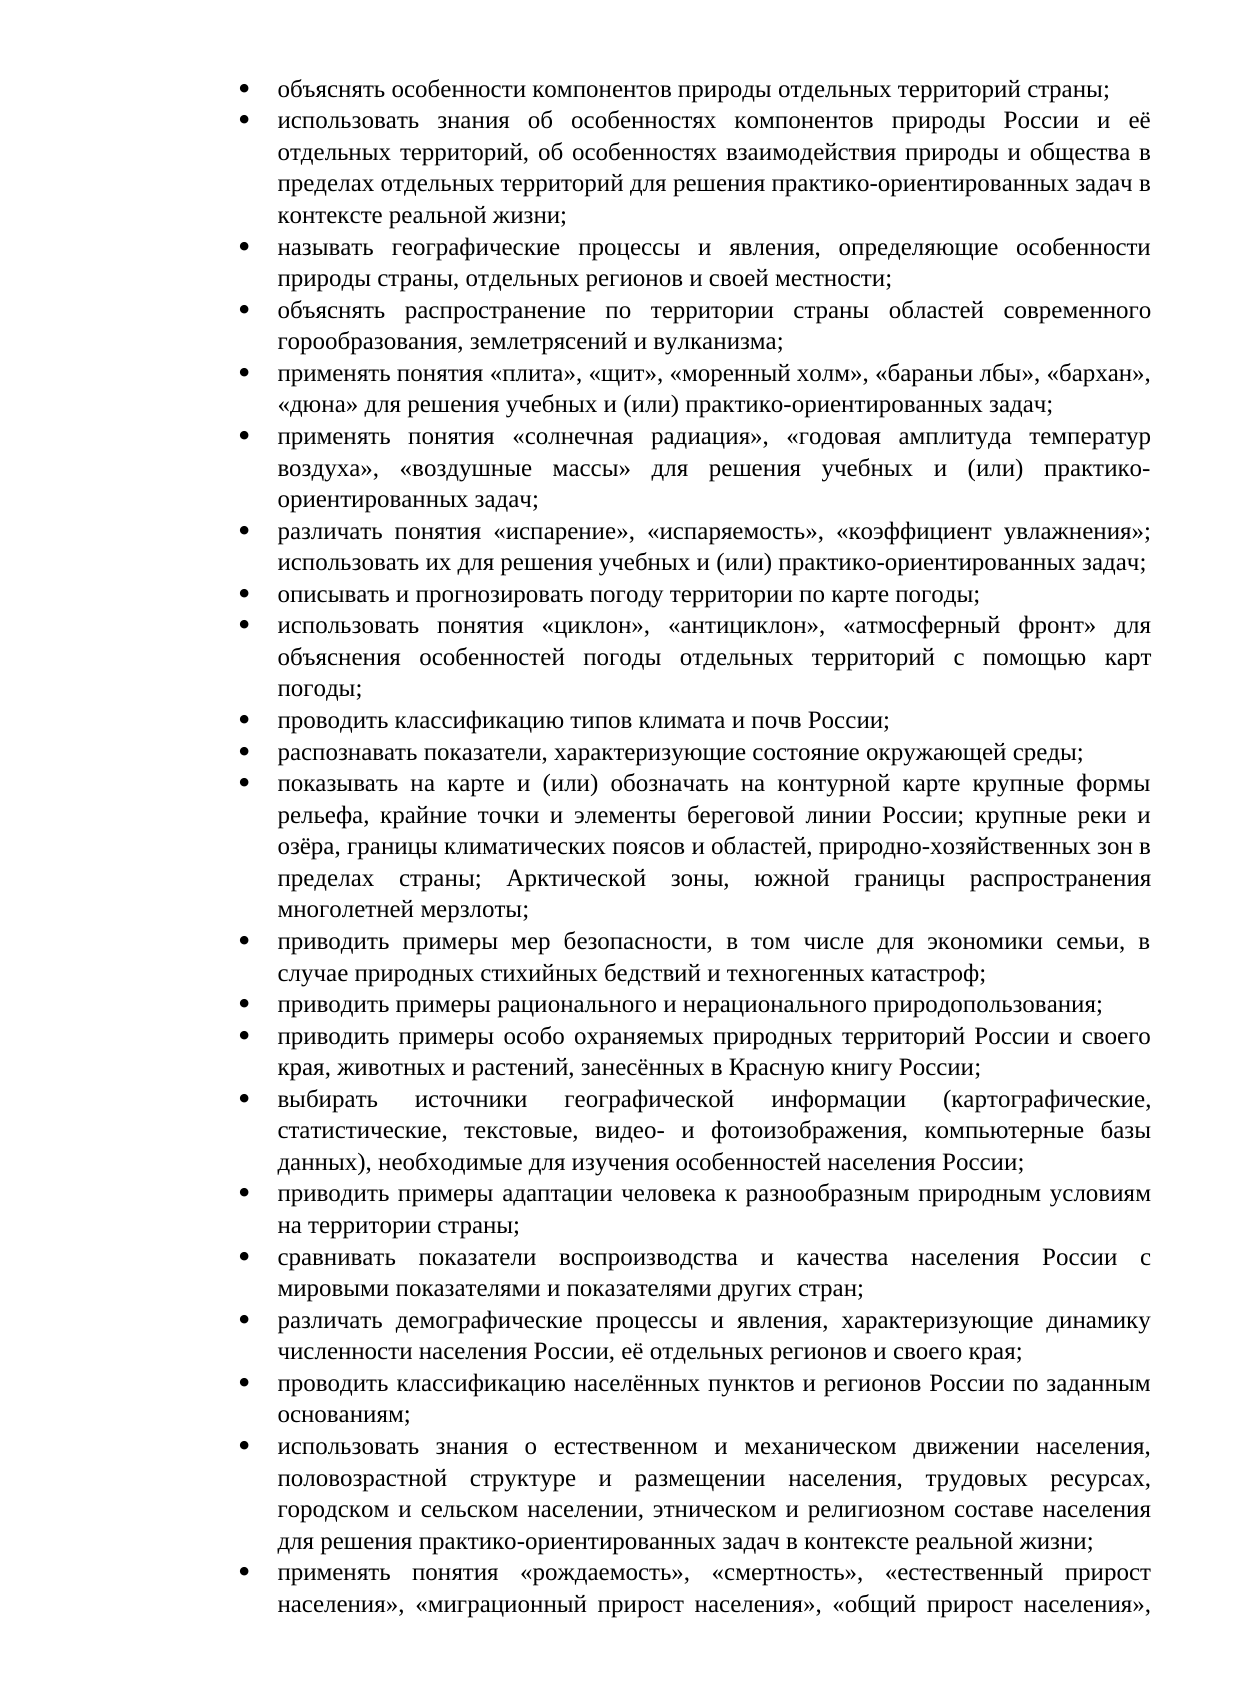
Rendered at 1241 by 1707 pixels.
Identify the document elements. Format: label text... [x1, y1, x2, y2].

list сравнивать показатели воспроизводства и качества населения России с мировыми показателями и показателями других стран; [240, 1242, 1152, 1302]
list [240, 1557, 1152, 1618]
list выбирать источники географической информации (картографические, статистические, текстовые, видео- и фотоизображения, компьютерные базы данных), необходимые для изучения особенностей населения России; [240, 1084, 1152, 1176]
list объяснять особенности компонентов природы отдельных территорий страны; [240, 74, 1152, 103]
list использовать знания о естественном и механическом движении населения, половозрастной структуре и размещении населения, трудовых ресурсах, городском и сельском населении, этническом и религиозном составе населения для решения практико-ориентированных задач в контексте реальной жизни; [240, 1431, 1152, 1554]
list применять понятия «плита», «щит», «моренный холм», «бараньи лбы», «бархан», «дюна» для решения учебных и (или) практико-ориентированных задач; [240, 358, 1152, 418]
list приводить примеры мер безопасности, в том числе для экономики семьи, в случае природных стихийных бедствий и техногенных катастроф; [240, 926, 1152, 986]
list использовать понятия «циклон», «антициклон», «атмосферный фронт» для объяснения особенностей погоды отдельных территорий с помощью карт погоды; [240, 610, 1152, 702]
list приводить примеры особо охраняемых природных территорий России и своего края, животных и растений, занесённых в Красную книгу России; [240, 1021, 1152, 1081]
list применять понятия «солнечная радиация», «годовая амплитуда температур воздуха», «воздушные массы» для решения учебных и (или) практико-ориентированных задач; [240, 421, 1152, 513]
list объяснять распространение по территории страны областей современного горообразования, землетрясений и вулканизма; [240, 295, 1152, 355]
list использовать знания об особенностях компонентов природы России и её отдельных территорий, об особенностях взаимодействия природы и общества в пределах отдельных территорий для решения практико-ориентированных задач в контексте реальной жизни; [240, 105, 1152, 229]
list называть географические процессы и явления, определяющие особенности природы страны, отдельных регионов и своей местности; [240, 232, 1152, 292]
list различать понятия «испарение», «испаряемость», «коэффициент увлажнения»; использовать их для решения учебных и (или) практико-ориентированных задач; [240, 516, 1152, 576]
list показывать на карте и (или) обозначать на контурной карте крупные формы рельефа, крайние точки и элементы береговой линии России; крупные реки и озёра, границы климатических поясов и областей, природно-хозяйственных зон в пределах страны; Арктической зоны, южной границы распространения многолетней мерзлоты; [240, 768, 1152, 923]
list различать демографические процессы и явления, характеризующие динамику численности населения России, её отдельных регионов и своего края; [240, 1305, 1152, 1365]
list проводить классификацию типов климата и почв России; [240, 705, 1152, 734]
list приводить примеры рационального и нерационального природопользования; [240, 989, 1152, 1018]
list приводить примеры адаптации человека к разнообразным природным условиям на территории страны; [240, 1178, 1152, 1239]
list проводить классификацию населённых пунктов и регионов России по заданным основаниям; [240, 1368, 1152, 1428]
list распознавать показатели, характеризующие состояние окружающей среды; [240, 737, 1152, 765]
list описывать и прогнозировать погоду территории по карте погоды; [240, 579, 1152, 608]
